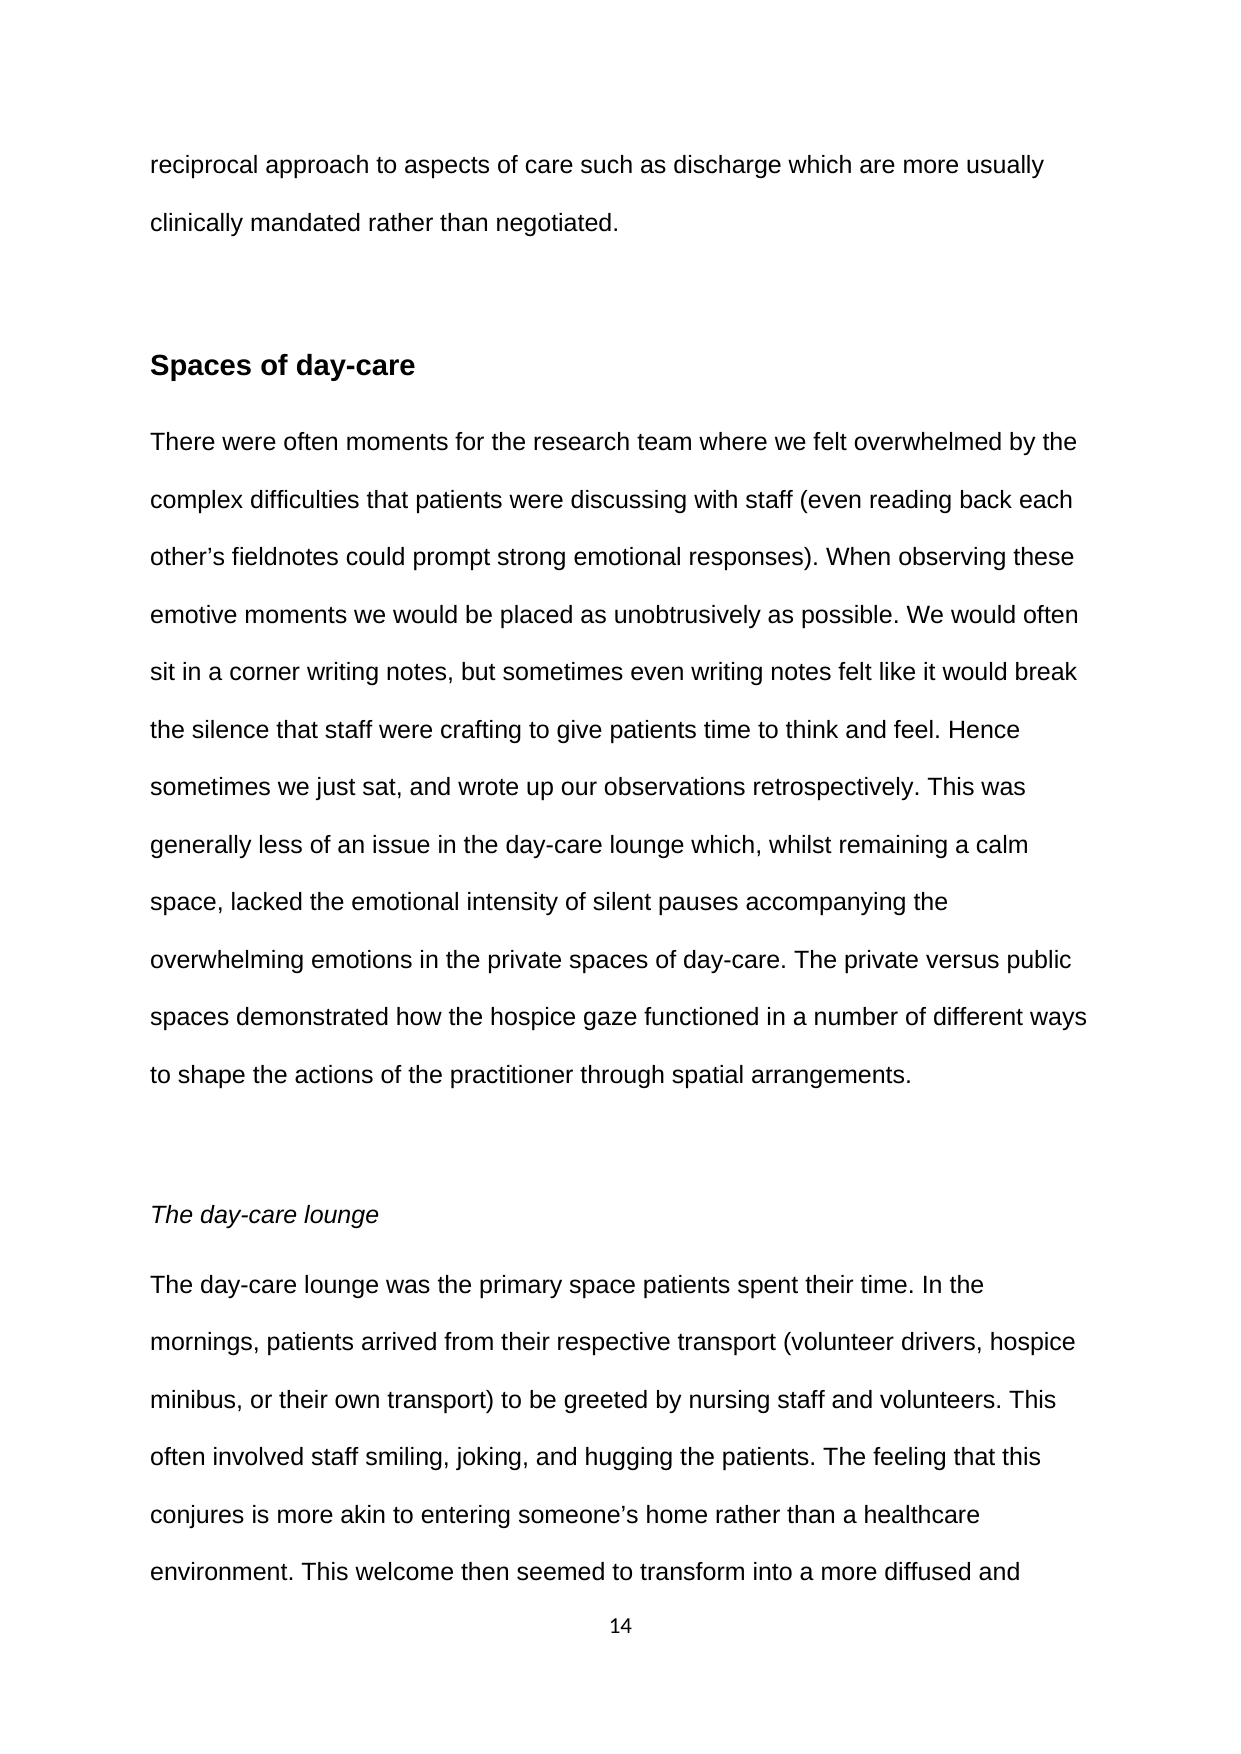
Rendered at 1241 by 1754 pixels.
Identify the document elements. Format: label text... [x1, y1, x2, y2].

text Spaces of day-care [150, 347, 1090, 381]
text There were often moments for the research team where we felt overwhelmed by the complex difficulties that patients were discussing with staff (even reading back each other’s fieldnotes could prompt strong emotional responses). When observing these emotive moments we would be placed as unobtrusively as possible. We would often sit in a corner writing notes, but sometimes even writing notes felt like it would break the silence that staff were crafting to give patients time to think and feel. Hence sometimes we just sat, and wrote up our observations retrospectively. This was generally less of an issue in the day-care lounge which, whilst remaining a calm space, lacked the emotional intensity of silent pauses accompanying the overwhelming emotions in the private spaces of day-care. The private versus public spaces demonstrated how the hospice gaze functioned in a number of different ways to shape the actions of the practitioner through spatial arrangements. [150, 427, 1090, 1088]
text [150, 1269, 1090, 1586]
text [150, 150, 1090, 236]
text The day-care lounge [150, 1199, 1090, 1228]
